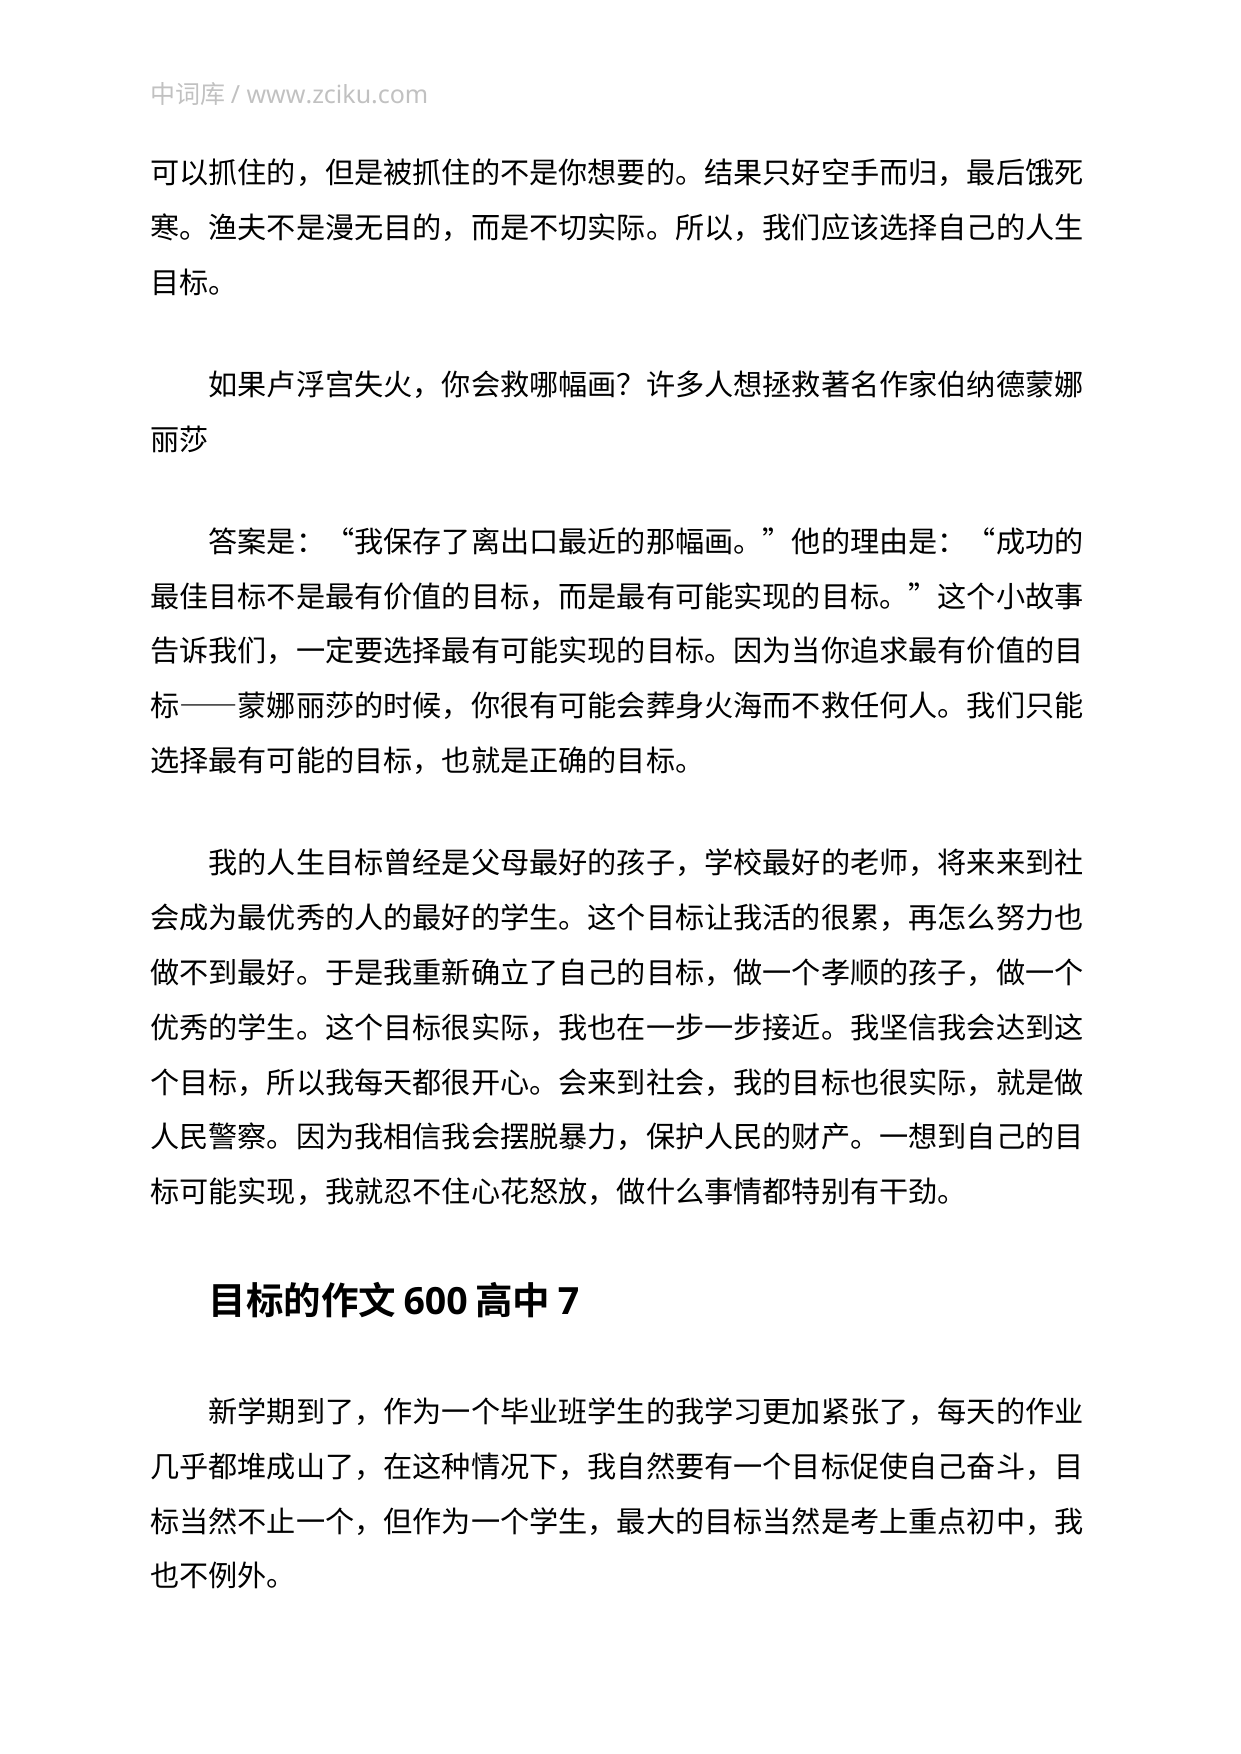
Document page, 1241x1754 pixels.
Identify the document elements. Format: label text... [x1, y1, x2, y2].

text 我的人生目标曾经是父母最好的孩子，学校最好的老师，将来来到社会成为最优秀的人的最好的学生。这个目标让我活的很累，再怎么努力也做不到最好。于是我重新确立了自己的目标，做一个孝顺的孩子，做一个优秀的学生。这个目标很实际，我也在一步一步接近。我坚信我会达到这个目标，所以我每天都很开心。会来到社会，我的目标也很实际，就是做人民警察。因为我相信我会摆脱暴力，保护人民的财产。一想到自己的目标可能实现，我就忍不住心花怒放，做什么事情都特别有干劲。 [150, 839, 1090, 1211]
text 新学期到了，作为一个毕业班学生的我学习更加紧张了，每天的作业几乎都堆成山了，在这种情况下，我自然要有一个目标促使自己奋斗，目标当然不止一个，但作为一个学生，最大的目标当然是考上重点初中，我也不例外。 [150, 1388, 1090, 1595]
text 如果卢浮宫失火，你会救哪幅画？许多人想拯救著名作家伯纳德蒙娜丽莎 [150, 362, 1090, 459]
text 答案是：“我保存了离出口最近的那幅画。”他的理由是：“成功的最佳目标不是最有价值的目标，而是最有可能实现的目标。”这个小故事告诉我们，一定要选择最有可能实现的目标。因为当你追求最有价值的目标——蒙娜丽莎的时候，你很有可能会葬身火海而不救任何人。我们只能选择最有可能的目标，也就是正确的目标。 [150, 518, 1090, 780]
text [150, 150, 1090, 302]
text 目标的作文600高中7 [150, 1271, 1090, 1325]
